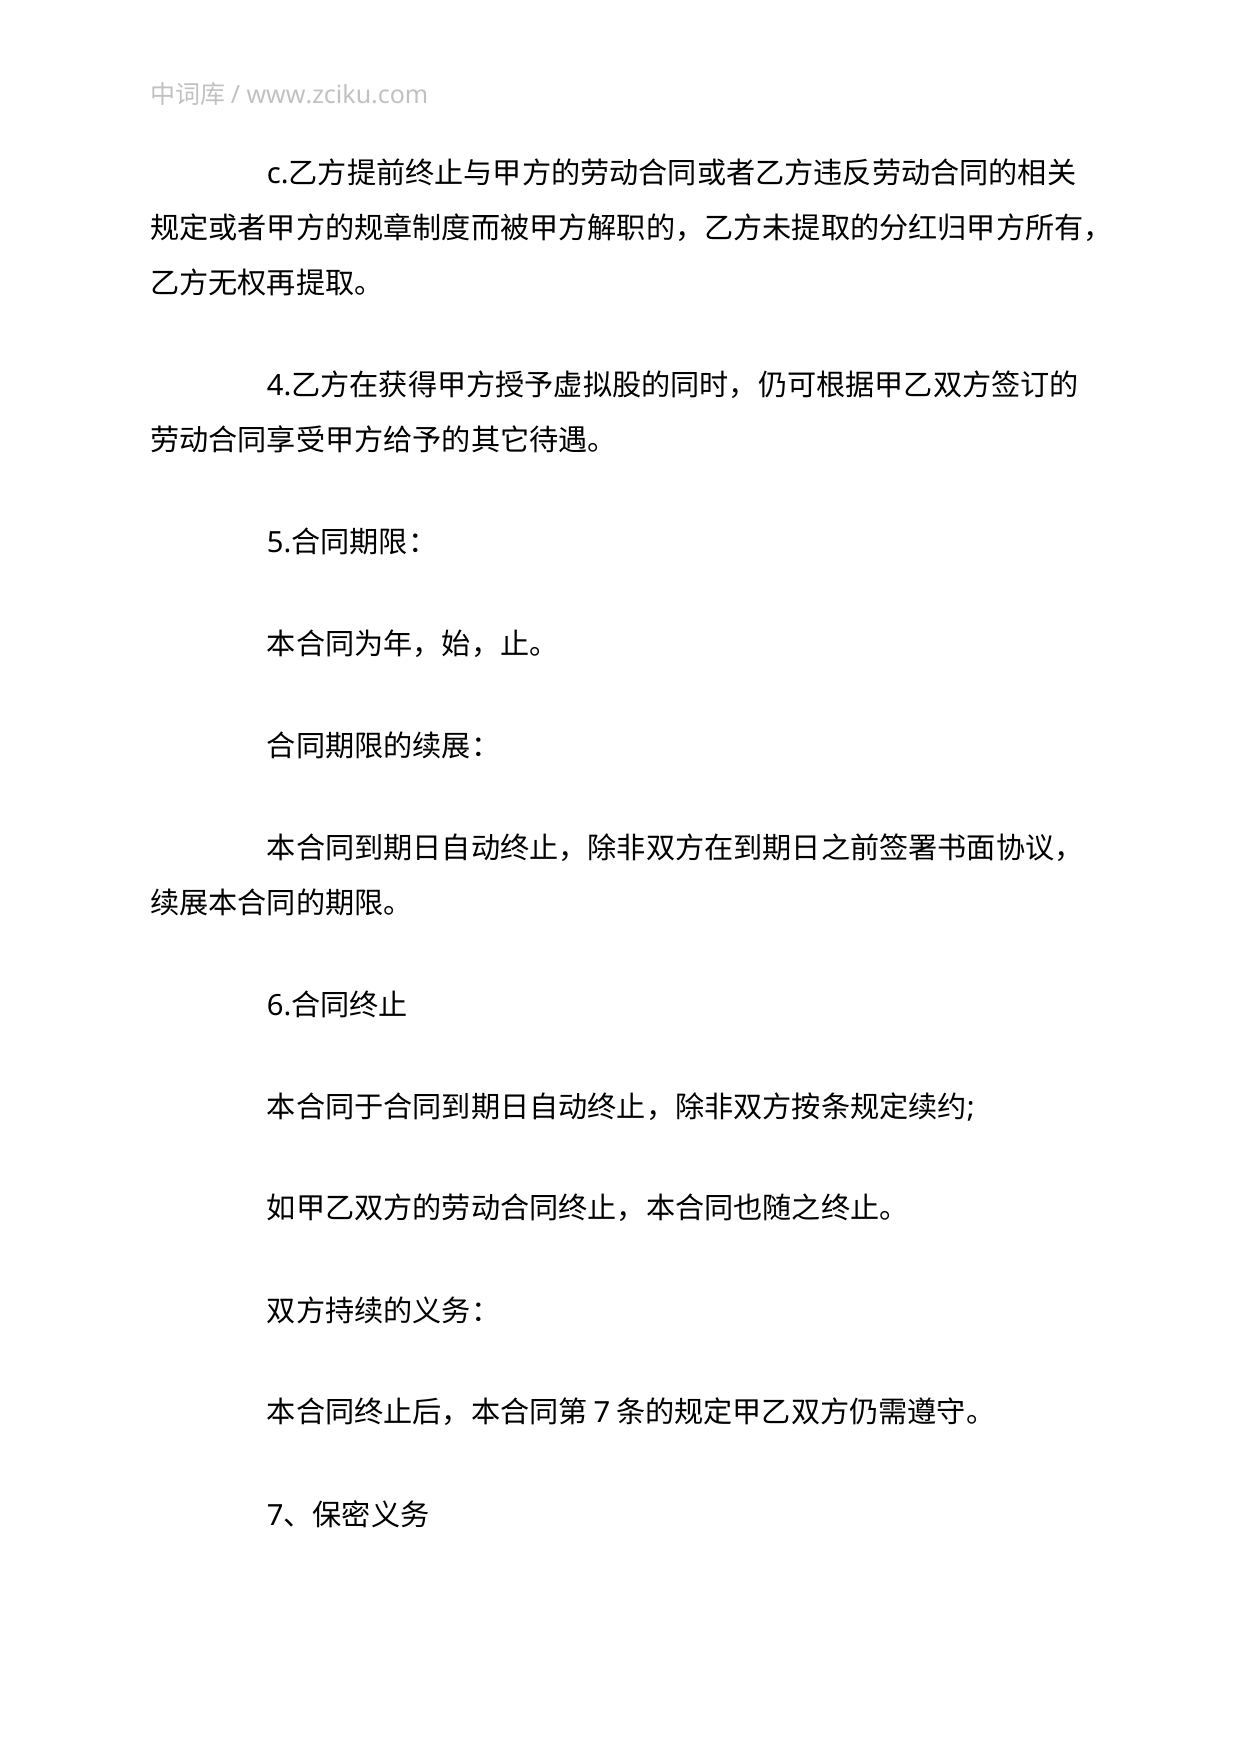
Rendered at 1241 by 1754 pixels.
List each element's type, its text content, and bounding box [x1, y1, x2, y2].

text 合同期限的续展： [150, 722, 1090, 765]
text 6.合同终止 [150, 981, 1090, 1023]
text 本合同终止后，本合同第7条的规定甲乙双方仍需遵守。 [150, 1389, 1090, 1431]
text 4.乙方在获得甲方授予虚拟股的同时，仍可根据甲乙双方签订的劳动合同享受甲方给予的其它待遇。 [150, 362, 1090, 459]
text c.乙方提前终止与甲方的劳动合同或者乙方违反劳动合同的相关规定或者甲方的规章制度而被甲方解职的，乙方未提取的分红归甲方所有，乙方无权再提取。 [150, 150, 1090, 302]
text 双方持续的义务： [150, 1287, 1090, 1329]
text 5.合同期限： [150, 518, 1090, 561]
text 本合同于合同到期日自动终止，除非双方按条规定续约; [150, 1083, 1090, 1126]
text 如甲乙双方的劳动合同终止，本合同也随之终止。 [150, 1185, 1090, 1227]
text 本合同为年，始，止。 [150, 620, 1090, 663]
text 7、保密义务 [150, 1491, 1090, 1533]
text 本合同到期日自动终止，除非双方在到期日之前签署书面协议，续展本合同的期限。 [150, 824, 1090, 922]
